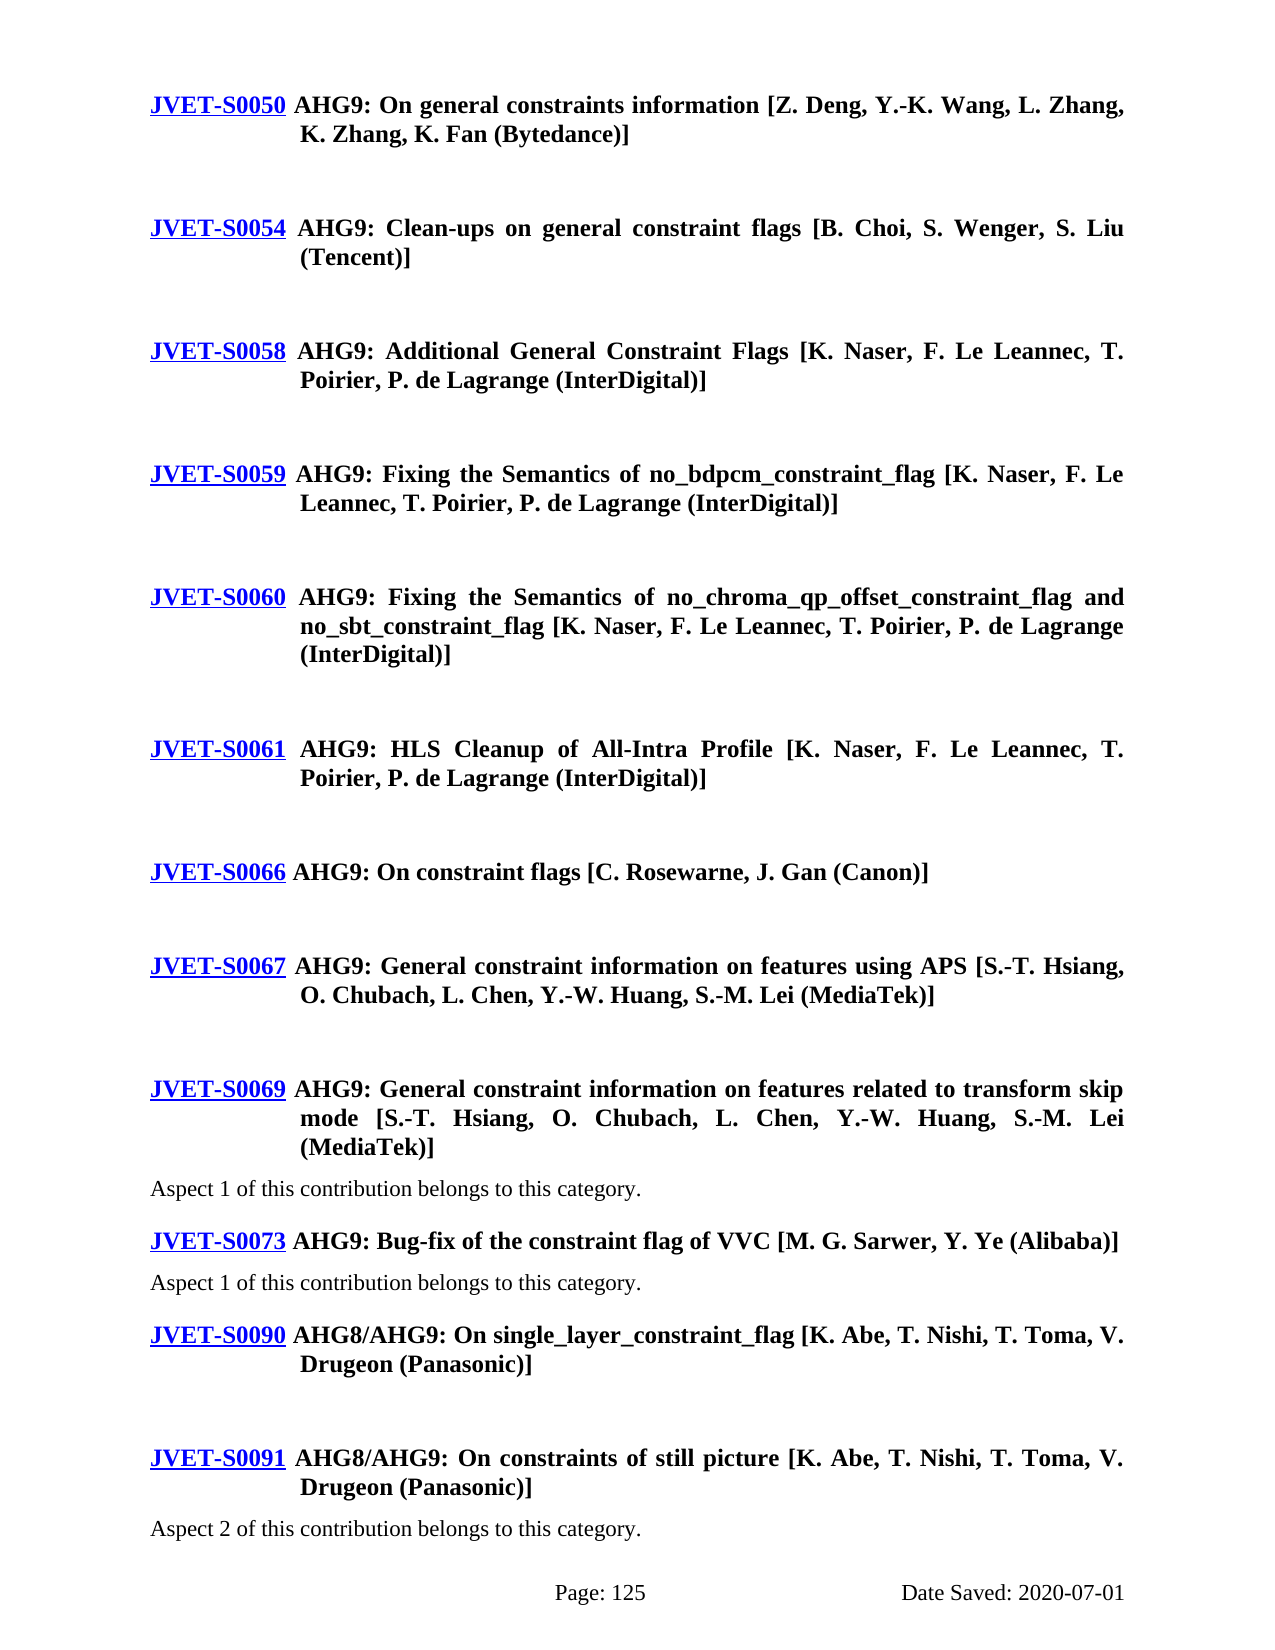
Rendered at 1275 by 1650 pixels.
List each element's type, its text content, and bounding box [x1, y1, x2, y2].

text Aspect 1 of this contribution belongs to this category. [150, 1269, 1125, 1295]
subtitle JVET-S0066 AHG9: On constraint flags [C. Rosewarne, J. Gan (Canon)] [150, 857, 1125, 886]
subtitle JVET-S0073 AHG9: Bug-fix of the constraint flag of VVC [M. G. Sarwer, Y. Ye (Alibaba)] [150, 1226, 1125, 1255]
subtitle JVET-S0050 AHG9: On general constraints information [Z. Deng, Y.-K. Wang, L. Zhang, K. Zhang, K. Fan (Bytedance)] [150, 90, 1125, 147]
subtitle JVET-S0091 AHG8/AHG9: On constraints of still picture [K. Abe, T. Nishi, T. Toma, V. Drugeon (Panasonic)] [150, 1443, 1125, 1501]
subtitle JVET-S0058 AHG9: Additional General Constraint Flags [K. Naser, F. Le Leannec, T. Poirier, P. de Lagrange (InterDigital)] [150, 336, 1125, 393]
subtitle JVET-S0061 AHG9: HLS Cleanup of All-Intra Profile [K. Naser, F. Le Leannec, T. Poirier, P. de Lagrange (InterDigital)] [150, 734, 1125, 791]
subtitle JVET-S0059 AHG9: Fixing the Semantics of no_bdpcm_constraint_flag [K. Naser, F. Le Leannec, T. Poirier, P. de Lagrange (InterDigital)] [150, 459, 1125, 517]
text Aspect 2 of this contribution belongs to this category. [150, 1515, 1125, 1541]
subtitle JVET-S0054 AHG9: Clean-ups on general constraint flags [B. Choi, S. Wenger, S. Liu (Tencent)] [150, 213, 1125, 271]
text Aspect 1 of this contribution belongs to this category. [150, 1174, 1125, 1201]
subtitle JVET-S0069 AHG9: General constraint information on features related to transform skip mode [S.-T. Hsiang, O. Chubach, L. Chen, Y.-W. Huang, S.-M. Lei (MediaTek)] [150, 1074, 1125, 1160]
subtitle JVET-S0090 AHG8/AHG9: On single_layer_constraint_flag [K. Abe, T. Nishi, T. Toma, V. Drugeon (Panasonic)] [150, 1320, 1125, 1378]
subtitle JVET-S0067 AHG9: General constraint information on features using APS [S.-T. Hsiang, O. Chubach, L. Chen, Y.-W. Huang, S.-M. Lei (MediaTek)] [150, 951, 1125, 1009]
subtitle JVET-S0060 AHG9: Fixing the Semantics of no_chroma_qp_offset_constraint_flag and no_sbt_constraint_flag [K. Naser, F. Le Leannec, T. Poirier, P. de Lagrange (InterDigital)] [150, 582, 1125, 668]
